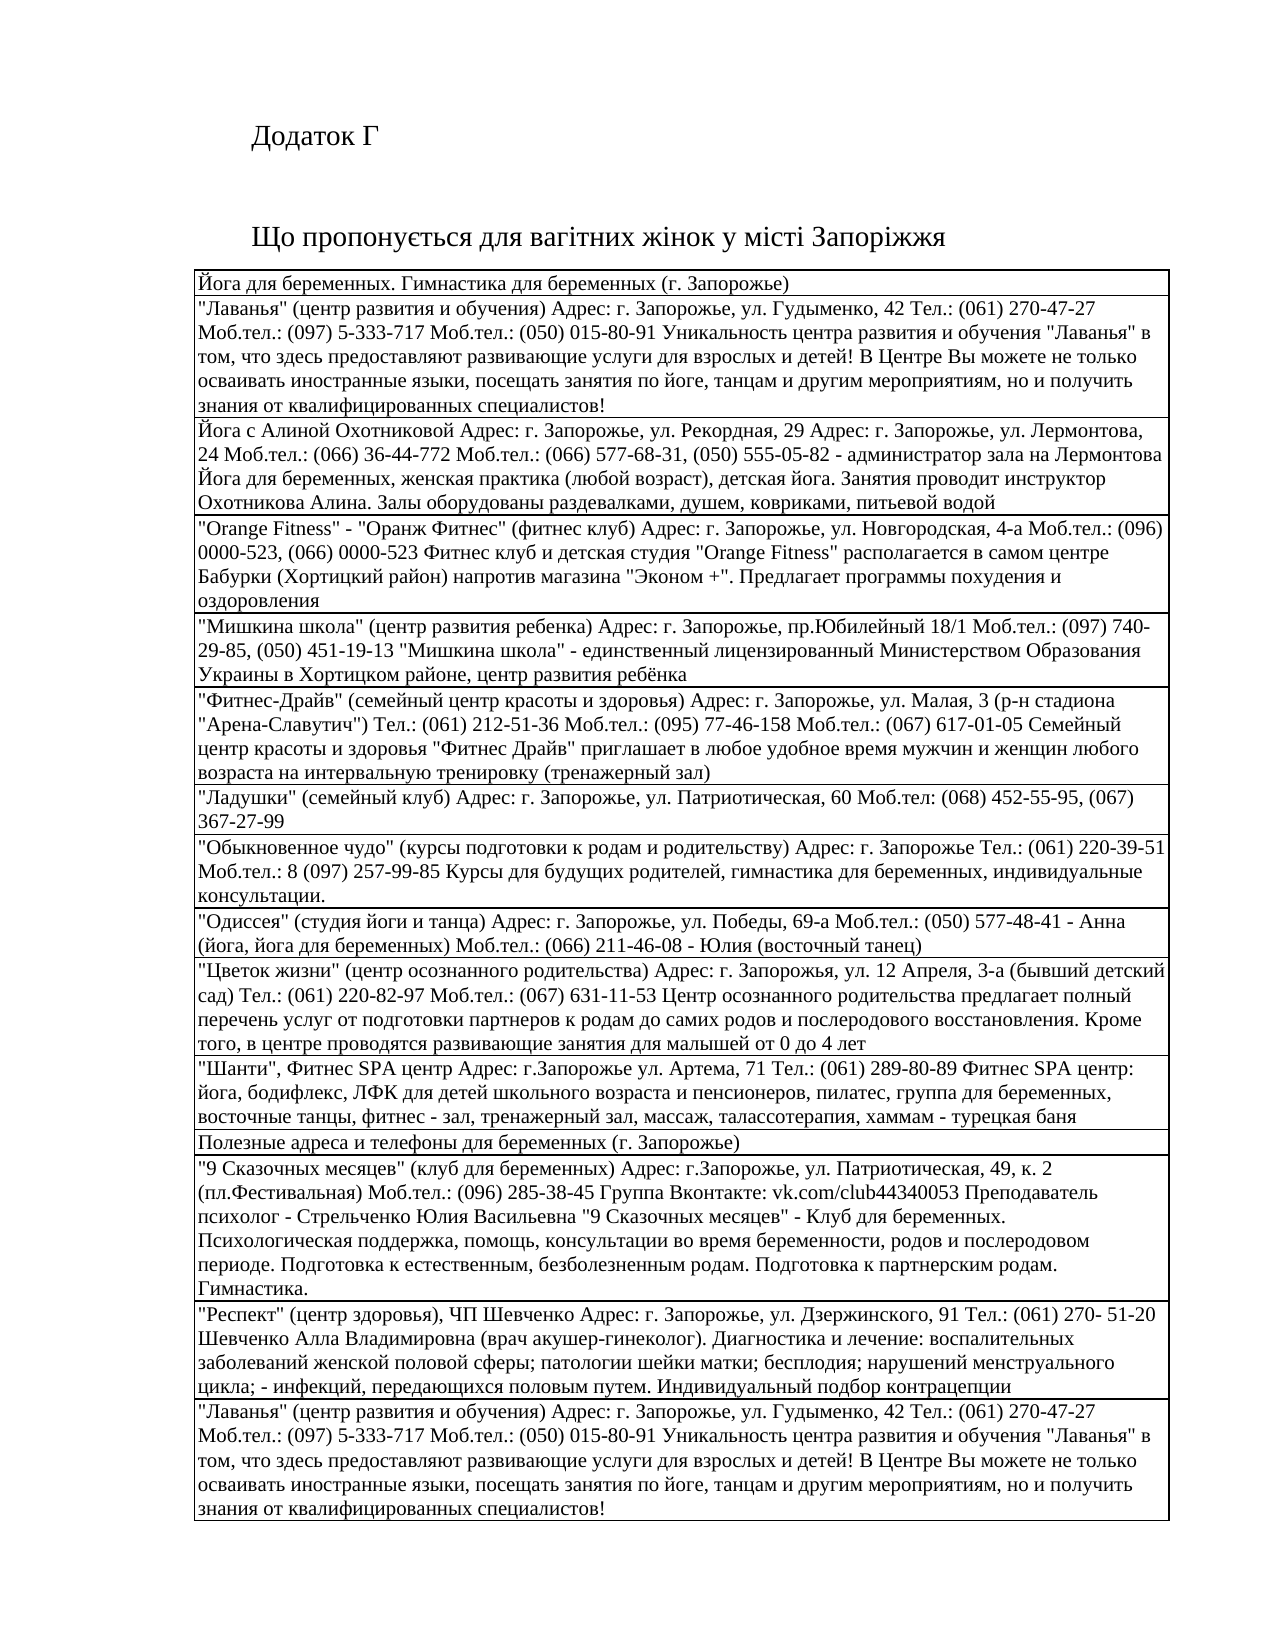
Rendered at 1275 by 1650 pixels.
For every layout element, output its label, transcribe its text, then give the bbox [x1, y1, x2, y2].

table_cell Йога с Алиной Охотниковой Адрес: г. Запорожье, ул. Рекордная, 29 Адрес: г. Запорожье, ул. Лермонтова, 24 Моб.тел.: (066) 36-44-772 Моб.тел.: (066) 577-68-31, (050) 555-05-82 - администратор зала на Лермонтова Йога для беременных, женская практика (любой возраст), детская йога. Занятия проводит инструктор Охотникова Алина. Залы оборудованы раздевалками, душем, ковриками, питьевой водой [195, 418, 1168, 514]
table_cell "9 Сказочных месяцев" (клуб для беременных) Адрес: г.Запорожье, ул. Патриотическая, 49, к. 2 (пл.Фестивальная) Моб.тел.: (096) 285-38-45 Группа Вконтакте: vk.com/club44340053 Преподаватель психолог - Стрельченко Юлия Васильевна "9 Сказочных месяцев" - Клуб для беременных. Психологическая поддержка, помощь, консультации во время беременности, родов и послеродовом периоде. Подготовка к естественным, безболезненным родам. Подготовка к партнерским родам. Гимнастика. [195, 1156, 1168, 1300]
table_cell "Ладушки" (семейный клуб) Адрес: г. Запорожье, ул. Патриотическая, 60 Моб.тел: (068) 452-55-95, (067) 367-27-99 [195, 785, 1168, 833]
table_cell "Фитнес-Драйв" (семейный центр красоты и здоровья) Адрес: г. Запорожье, ул. Малая, 3 (р-н стадиона "Арена-Славутич") Тел.: (061) 212-51-36 Моб.тел.: (095) 77-46-158 Моб.тел.: (067) 617-01-05 Семейный центр красоты и здоровья "Фитнес Драйв" приглашает в любое удобное время мужчин и женщин любого возраста на интервальную тренировку (тренажерный зал) [195, 688, 1168, 784]
table_cell "Одиссея" (студия йоги и танца) Адрес: г. Запорожье, ул. Победы, 69-а Моб.тел.: (050) 577-48-41 - Анна (йога, йога для беременных) Моб.тел.: (066) 211-46-08 - Юлия (восточный танец) [195, 909, 1168, 957]
table_header Йога для беременных. Гимнастика для беременных (г. Запорожье) [195, 271, 1168, 295]
table_cell "Лаванья" (центр развития и обучения) Адрес: г. Запорожье, ул. Гудыменко, 42 Тел.: (061) 270-47-27 Моб.тел.: (097) 5-333-717 Моб.тел.: (050) 015-80-91 Уникальность центра развития и обучения "Лаванья" в том, что здесь предоставляют развивающие услуги для взрослых и детей! В Центре Вы можете не только осваивать иностранные языки, посещать занятия по йоге, танцам и другим мероприятиям, но и получить знания от квалифицированных специалистов! [195, 296, 1168, 417]
table_cell "Шанти", Фитнес SPA центр Адрес: г.Запорожье ул. Артема, 71 Тел.: (061) 289-80-89 Фитнес SPA центр: йога, бодифлекс, ЛФК для детей школьного возраста и пенсионеров, пилатес, группа для беременных, восточные танцы, фитнес - зал, тренажерный зал, массаж, талассотерапия, хаммам - турецкая баня [195, 1056, 1168, 1128]
text Додаток Г [177, 118, 1186, 152]
text Що пропонується для вагітних жінок у місті Запоріжжя [177, 219, 1186, 252]
table_cell "Мишкина школа" (центр развития ребенка) Адрес: г. Запорожье, пр.Юбилейный 18/1 Моб.тел.: (097) 740-29-85, (050) 451-19-13 "Мишкина школа" - единственный лицензированный Министерством Образования Украины в Хортицком районе, центр развития ребёнка [195, 614, 1168, 686]
table_cell "Лаванья" (центр развития и обучения) Адрес: г. Запорожье, ул. Гудыменко, 42 Тел.: (061) 270-47-27 Моб.тел.: (097) 5-333-717 Моб.тел.: (050) 015-80-91 Уникальность центра развития и обучения "Лаванья" в том, что здесь предоставляют развивающие услуги для взрослых и детей! В Центре Вы можете не только осваивать иностранные языки, посещать занятия по йоге, танцам и другим мероприятиям, но и получить знания от квалифицированных специалистов! [195, 1400, 1168, 1520]
table_cell Полезные адреса и телефоны для беременных (г. Запорожье) [195, 1130, 1168, 1154]
table_cell "Orange Fitness" - "Оранж Фитнес" (фитнес клуб) Адрес: г. Запорожье, ул. Новгородская, 4-а Моб.тел.: (096) 0000-523, (066) 0000-523 Фитнес клуб и детская студия "Orange Fitness" располагается в самом центре Бабурки (Хортицкий район) напротив магазина "Эконом +". Предлагает программы похудения и оздоровления [195, 516, 1168, 612]
table_cell "Респект" (центр здоровья), ЧП Шевченко Адрес: г. Запорожье, ул. Дзержинского, 91 Тел.: (061) 270- 51-20 Шевченко Алла Владимировна (врач акушер-гинеколог). Диагностика и лечение: воспалительных заболеваний женской половой сферы; патологии шейки матки; бесплодия; нарушений менструального цикла; - инфекций, передающихся половым путем. Индивидуальный подбор контрацепции [195, 1302, 1168, 1398]
table_cell "Обыкновенное чудо" (курсы подготовки к родам и родительству) Адрес: г. Запорожье Тел.: (061) 220-39-51 Моб.тел.: 8 (097) 257-99-85 Курсы для будущих родителей, гимнастика для беременных, индивидуальные консультации. [195, 835, 1168, 907]
table_cell "Цветок жизни" (центр осознанного родительства) Адрес: г. Запорожья, ул. 12 Апреля, 3-а (бывший детский сад) Тел.: (061) 220-82-97 Моб.тел.: (067) 631-11-53 Центр осознанного родительства предлагает полный перечень услуг от подготовки партнеров к родам до самих родов и послеродового восстановления. Кроме того, в центре проводятся развивающие занятия для малышей от 0 до 4 лет [195, 958, 1168, 1055]
